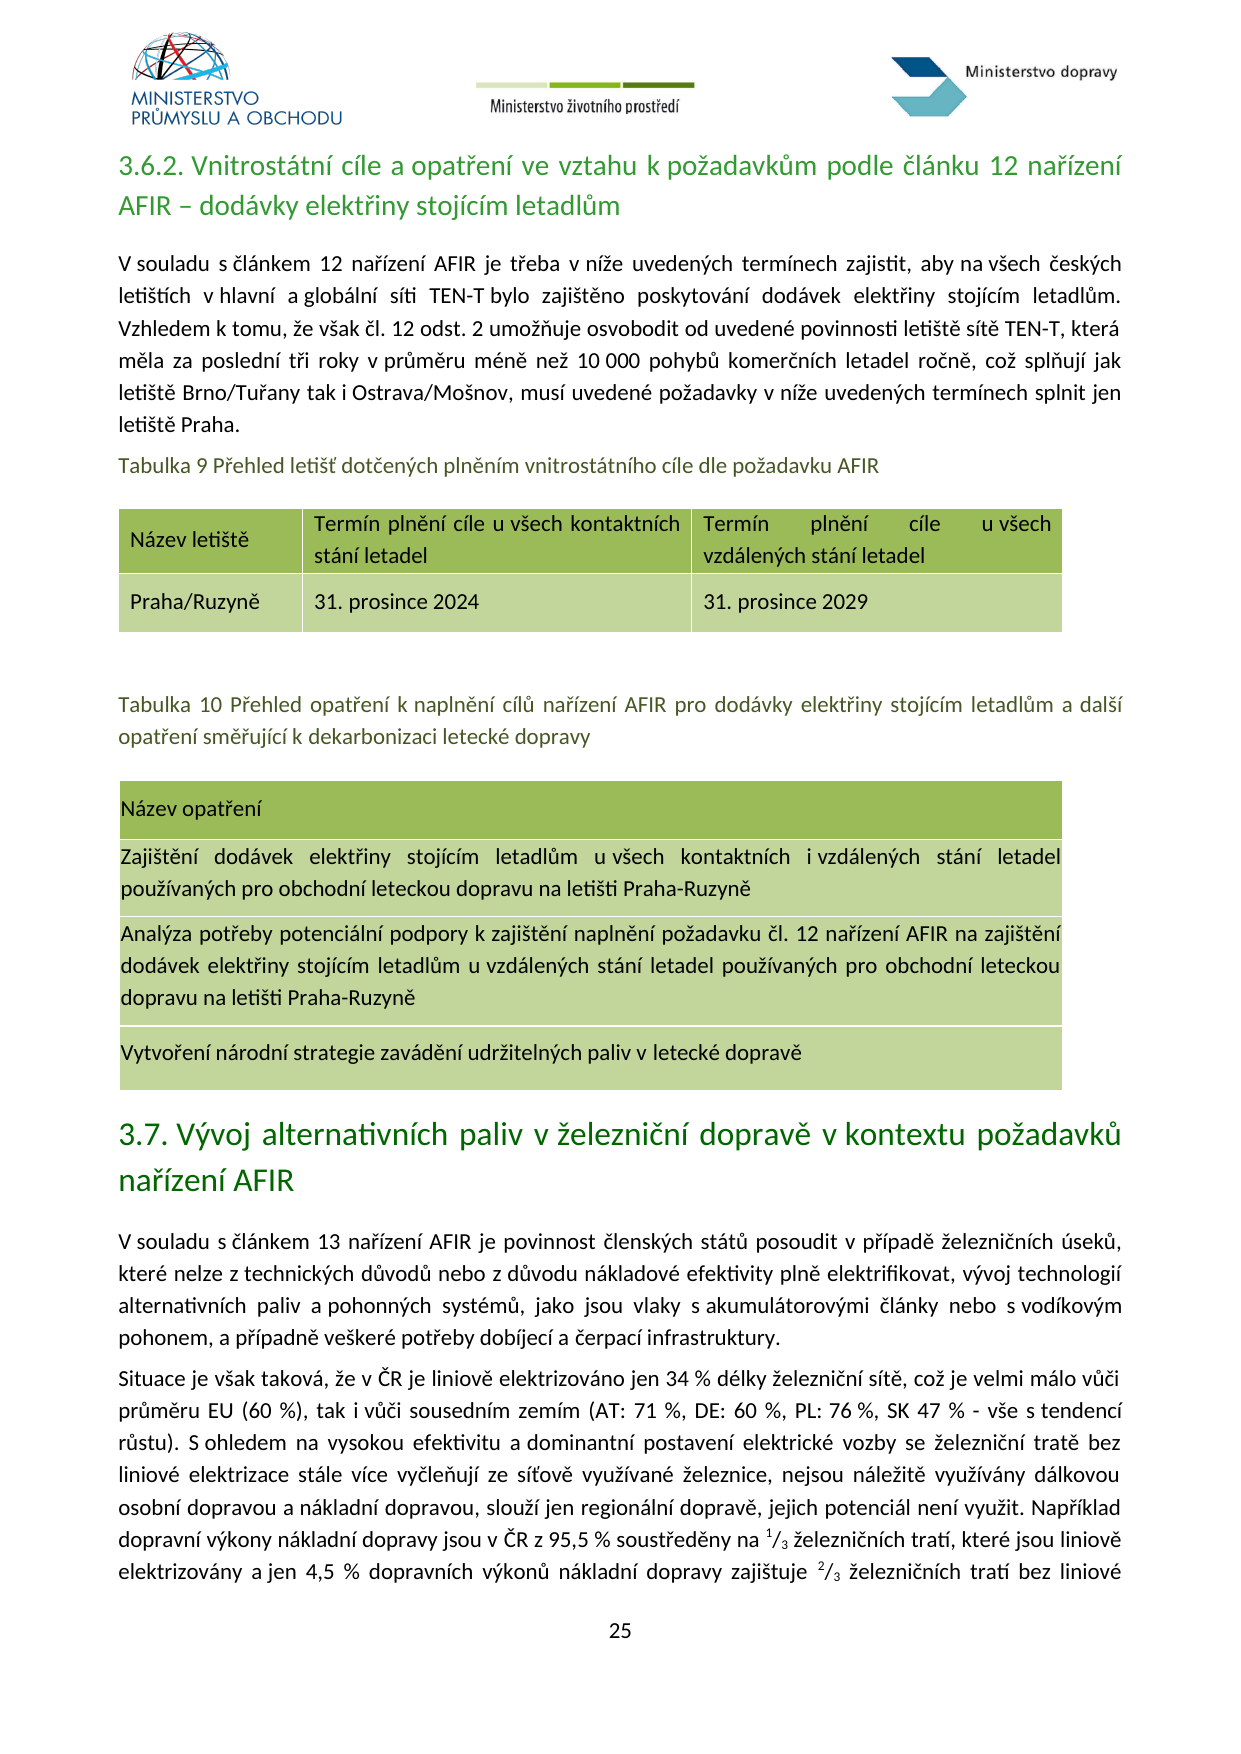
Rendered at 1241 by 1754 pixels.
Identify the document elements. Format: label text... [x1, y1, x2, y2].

text Tabulka 10 Přehled opatření k naplnění cílů nařízení AFIR pro dodávky elektřiny stojícím letadlům a další opatření směřující k dekarbonizaci letecké dopravy [118, 690, 1122, 751]
table_cell Vytvoření národní strategie zavádění udržitelných paliv v letecké dopravě [120, 1027, 1062, 1090]
text Tabulka 9 Přehled letišť dotčených plněním vnitrostátního cíle dle požadavku AFIR [118, 451, 1122, 479]
table_cell Praha/Ruzyně [119, 574, 302, 632]
text V souladu s článkem 12 nařízení AFIR je třeba v níže uvedených termínech zajistit, aby na všech českých letištích v hlavní a globální síti TEN-T bylo zajištěno poskytování dodávek elektřiny stojícím letadlům. Vzhledem k tomu, že však čl. 12 odst. 2 umožňuje osvobodit od uvedené povinnosti letiště sítě TEN-T, která měla za poslední tři roky v průměru méně než 10 000 pohybů komerčních letadel ročně, což splňují jak letiště Brno/Tuřany tak i Ostrava/Mošnov, musí uvedené požadavky v níže uvedených termínech splnit jen letiště Praha. [118, 249, 1122, 438]
table_header Název letiště [119, 509, 302, 573]
table_cell 31. prosince 2024 [303, 574, 691, 632]
subtitle Vnitrostátní cíle a opatření ve vztahu k požadavkům podle článku 12 nařízení AFIR – dodávky elektřiny stojícím letadlům [118, 147, 1122, 223]
subtitle Vývoj alternativních paliv v železniční dopravě v kontextu požadavků nařízení AFIR [118, 1112, 1122, 1200]
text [118, 1364, 1122, 1585]
table_cell Zajištění dodávek elektřiny stojícím letadlům u všech kontaktních i vzdálených stání letadel používaných pro obchodní leteckou dopravu na letišti Praha-Ruzyně [120, 840, 1062, 916]
table_header Termín plnění cíle u všech vzdálených stání letadel [692, 509, 1062, 573]
table_header Termín plnění cíle u všech kontaktních stání letadel [303, 509, 691, 573]
picture [886, 11, 1123, 117]
table_cell Analýza potřeby potenciální podpory k zajištění naplnění požadavku čl. 12 nařízení AFIR na zajištění dodávek elektřiny stojícím letadlům u vzdálených stání letadel používaných pro obchodní leteckou dopravu na letišti Praha-Ruzyně [120, 917, 1062, 1025]
table_header Název opatření [120, 781, 1062, 839]
picture [124, 25, 353, 129]
table_cell 31. prosince 2029 [692, 574, 1062, 632]
text V souladu s článkem 13 nařízení AFIR je povinnost členských států posoudit v případě železničních úseků, které nelze z technických důvodů nebo z důvodu nákladové efektivity plně elektrifikovat, vývoj technologií alternativních paliv a pohonných systémů, jako jsou vlaky s akumulátorovými články nebo s vodíkovým pohonem, a případně veškeré potřeby dobíjecí a čerpací infrastruktury. [118, 1227, 1122, 1351]
